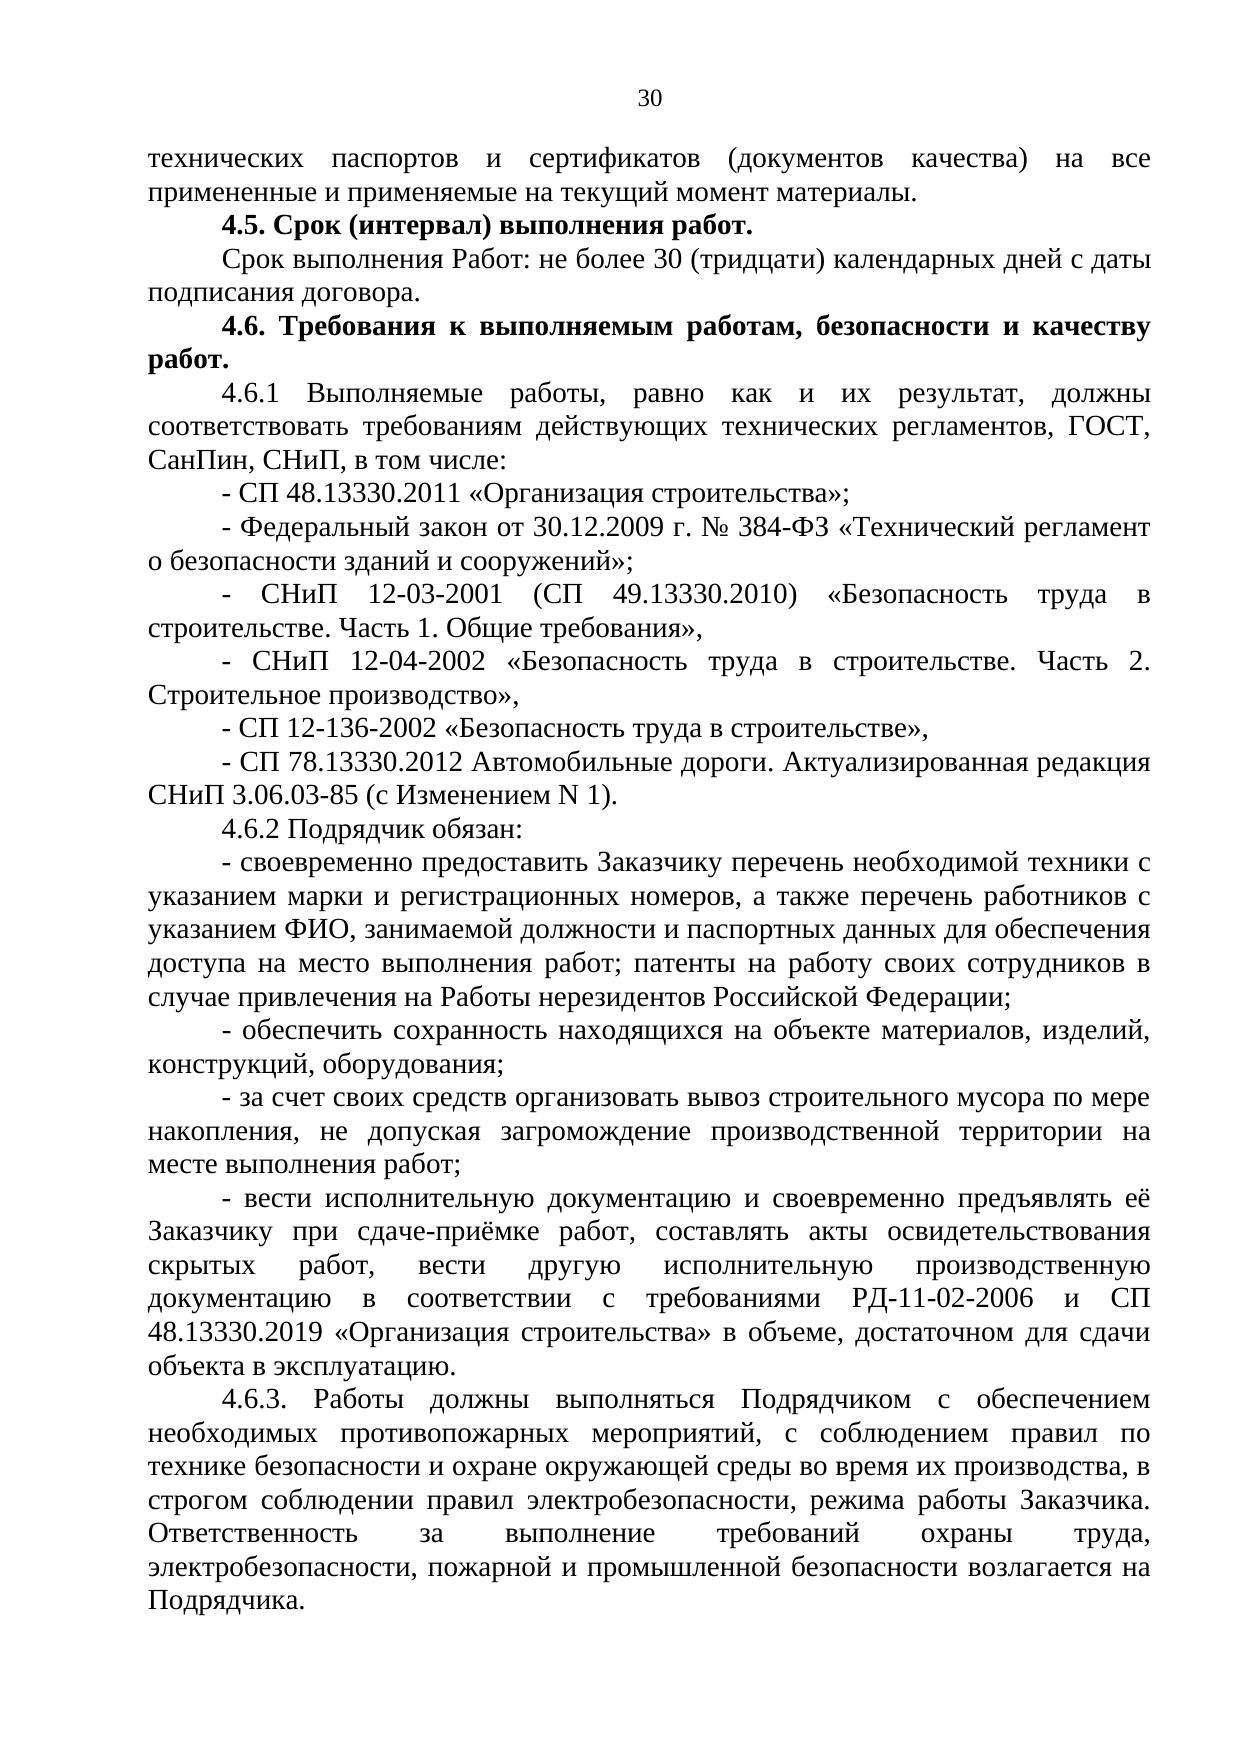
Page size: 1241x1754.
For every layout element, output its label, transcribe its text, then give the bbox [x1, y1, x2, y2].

text Срок выполнения Работ: не более 30 (тридцати) календарных дней с даты подписания договора. [148, 241, 1152, 308]
text 4.5. Срок (интервал) выполнения работ. [148, 207, 1152, 241]
text 4.6.1 Выполняемые работы, равно как и их результат, должны соответствовать требованиям действующих технических регламентов, ГОСТ, СанПин, СНиП, в том числе: [148, 375, 1152, 476]
text - Федеральный закон от 30.12.2009 г. № 384-ФЗ «Технический регламент о безопасности зданий и сооружений»; [148, 509, 1152, 576]
text 4.6.3. Работы должны выполняться Подрядчиком с обеспечением необходимых противопожарных мероприятий, с соблюдением правил по технике безопасности и охране окружающей среды во время их производства, в строгом соблюдении правил электробезопасности, режима работы Заказчика. Ответственность за выполнение требований охраны труда, электробезопасности, пожарной и промышленной безопасности возлагается на Подрядчика. [148, 1381, 1152, 1616]
text - СП 78.13330.2012 Автомобильные дороги. Актуализированная редакция СНиП 3.06.03-85 (с Изменением N 1). [148, 744, 1152, 811]
text - за счет своих средств организовать вывоз строительного мусора по мере накопления, не допуская загромождение производственной территории на месте выполнения работ; [148, 1079, 1152, 1180]
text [148, 140, 1152, 207]
text 4.6.2 Подрядчик обязан: [148, 811, 1152, 844]
text 4.6. Требования к выполняемым работам, безопасности и качеству работ. [148, 308, 1152, 375]
text - своевременно предоставить Заказчику перечень необходимой техники с указанием марки и регистрационных номеров, а также перечень работников с указанием ФИО, занимаемой должности и паспортных данных для обеспечения доступа на место выполнения работ; патенты на работу своих сотрудников в случае привлечения на Работы нерезидентов Российской Федерации; [148, 844, 1152, 1012]
text - СНиП 12-04-2002 «Безопасность труда в строительстве. Часть 2. Строительное производство», [148, 643, 1152, 710]
text - СП 48.13330.2011 «Организация строительства»; [148, 476, 1152, 509]
text - вести исполнительную документацию и своевременно предъявлять её Заказчику при сдаче-приёмке работ, составлять акты освидетельствования скрытых работ, вести другую исполнительную производственную документацию в соответствии с требованиями РД-11-02-2006 и СП 48.13330.2019 «Организация строительства» в объеме, достаточном для сдачи объекта в эксплуатацию. [148, 1180, 1152, 1381]
text - обеспечить сохранность находящихся на объекте материалов, изделий, конструкций, оборудования; [148, 1012, 1152, 1079]
text - СНиП 12-03-2001 (СП 49.13330.2010) «Безопасность труда в строительстве. Часть 1. Общие требования», [148, 576, 1152, 643]
text - СП 12-136-2002 «Безопасность труда в строительстве», [148, 710, 1152, 744]
